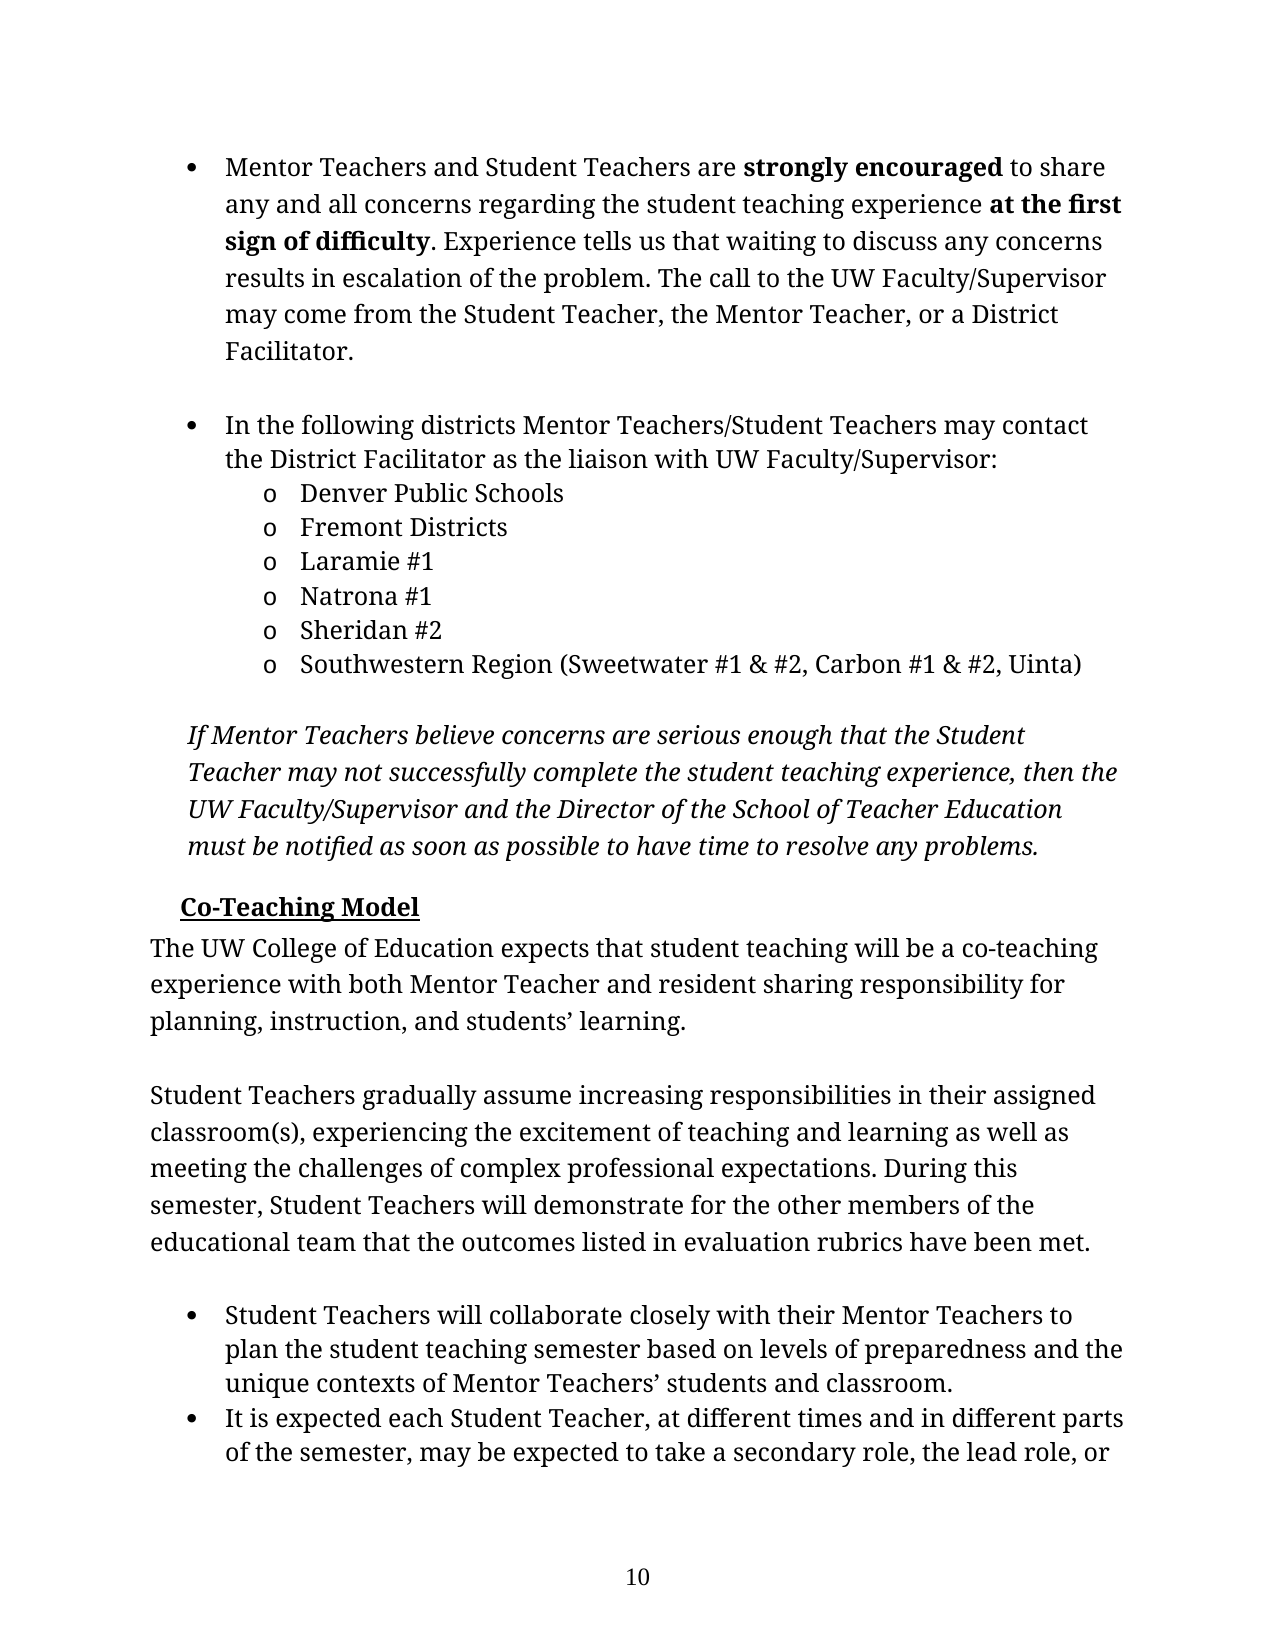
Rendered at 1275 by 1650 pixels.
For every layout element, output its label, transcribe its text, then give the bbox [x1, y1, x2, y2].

list Natrona #1 [262, 578, 1125, 613]
list Mentor Teachers and Student Teachers are strongly encouraged to share any and all concerns regarding the student teaching experience at the first sign of difficulty. Experience tells us that waiting to discuss any concerns results in escalation of the problem. The call to the UW Faculty/Supervisor may come from the Student Teacher, the Mentor Teacher, or a District Facilitator. [187, 150, 1125, 368]
text If Mentor Teachers believe concerns are serious enough that the Student Teacher may not successfully complete the student teaching experience, then the UW Faculty/Supervisor and the Director of the School of Teacher Education must be notified as soon as possible to have time to resolve any problems. [187, 718, 1125, 862]
list Fremont Districts [262, 510, 1125, 544]
list Student Teachers will collaborate closely with their Mentor Teachers to plan the student teaching semester based on levels of preparedness and the unique contexts of Mentor Teachers’ students and classroom. [187, 1298, 1125, 1400]
text The UW College of Education expects that student teaching will be a co-teaching experience with both Mentor Teacher and resident sharing responsibility for planning, instruction, and students’ learning. [150, 930, 1125, 1038]
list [187, 1400, 1125, 1468]
text Student Teachers gradually assume increasing responsibilities in their assigned classroom(s), experiencing the excitement of teaching and learning as well as meeting the challenges of complex professional expectations. During this semester, Student Teachers will demonstrate for the other members of the educational team that the outcomes listed in evaluation rubrics have been met. [150, 1077, 1125, 1258]
list Sheridan #2 [262, 613, 1125, 647]
list Laramie #1 [262, 544, 1125, 578]
list Denver Public Schools [262, 476, 1125, 510]
subtitle Co-Teaching Model [180, 890, 1125, 924]
list In the following districts Mentor Teachers/Student Teachers may contact the District Facilitator as the liaison with UW Faculty/Supervisor: [187, 407, 1125, 476]
list Southwestern Region (Sweetwater #1 & #2, Carbon #1 & #2, Uinta) [262, 647, 1125, 681]
